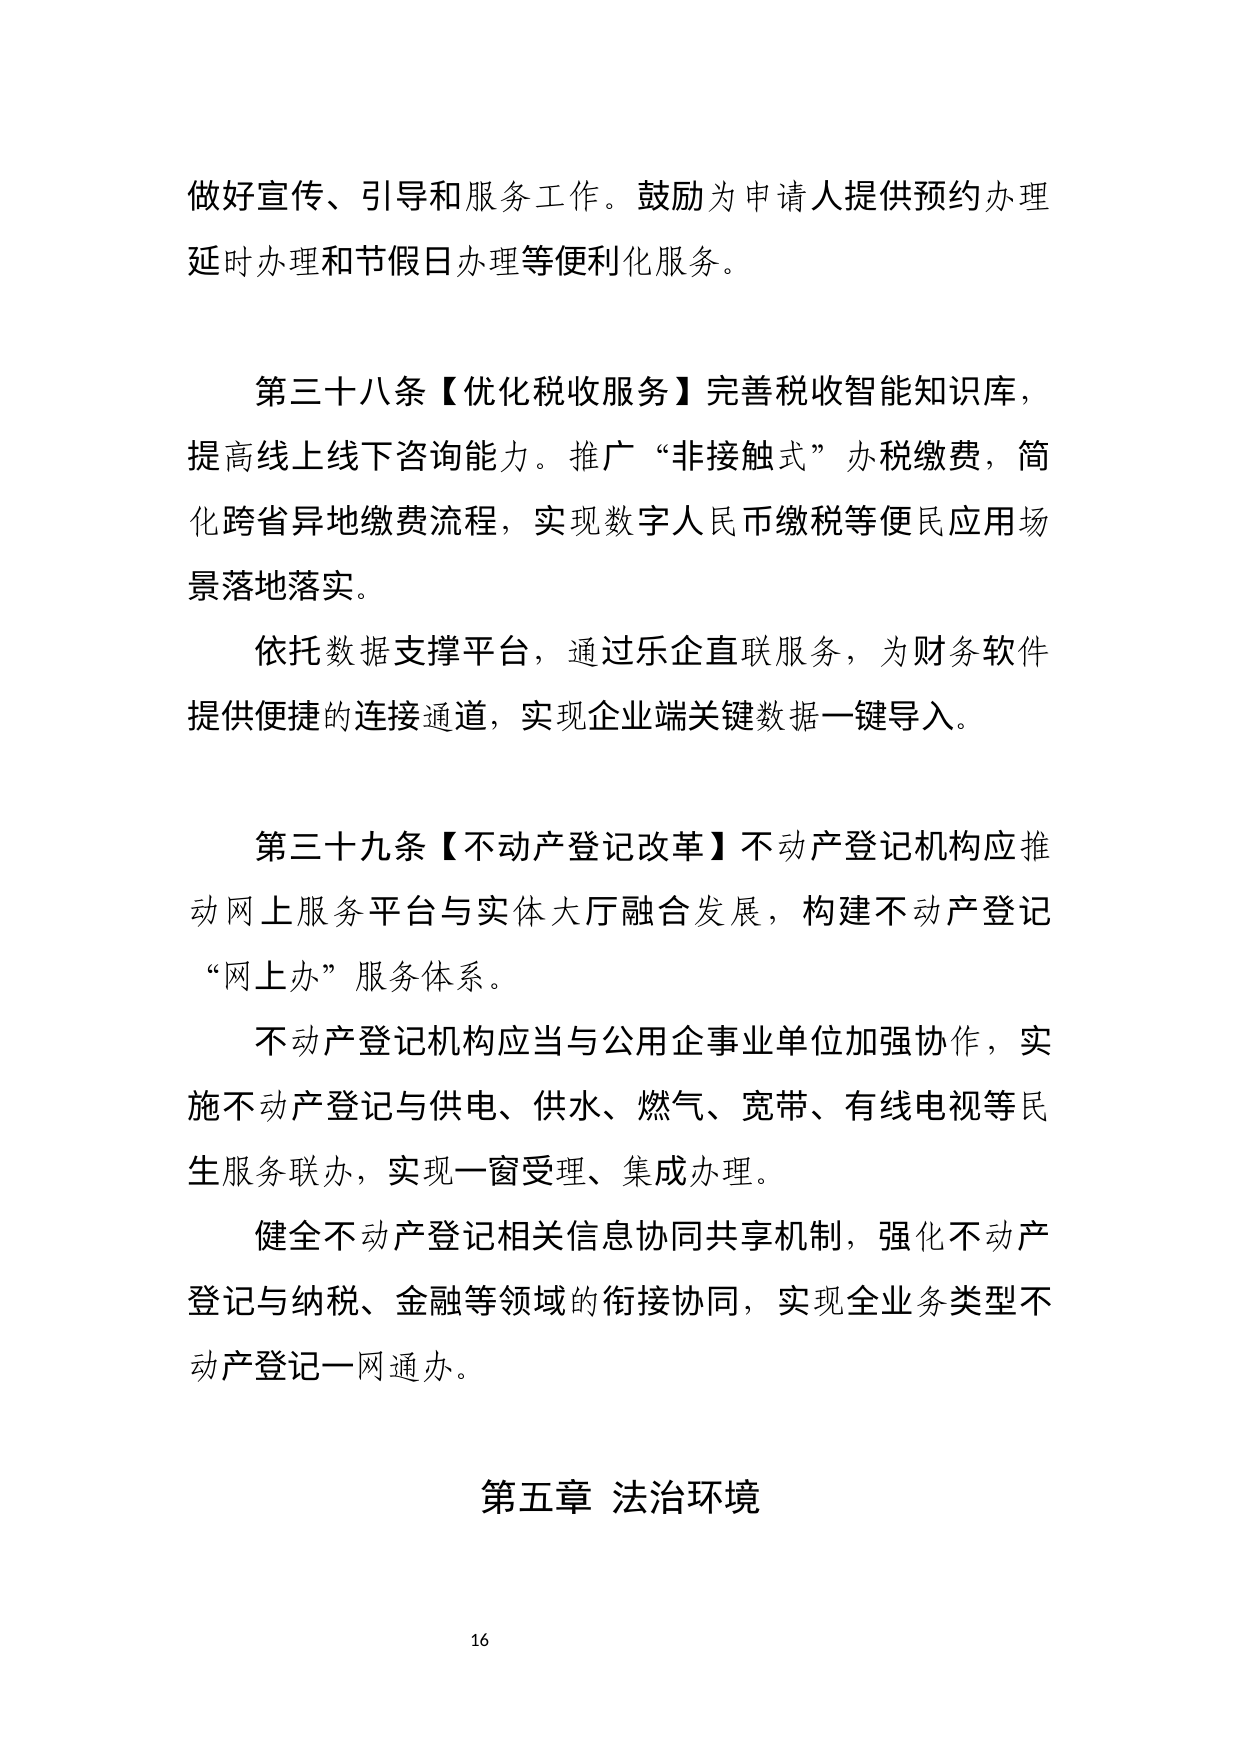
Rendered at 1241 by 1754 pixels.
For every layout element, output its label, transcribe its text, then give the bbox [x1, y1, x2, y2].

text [187, 162, 1053, 292]
subtitle 第五章 法治环境 [187, 1462, 1053, 1527]
text 第三十八条【优化税收服务】完善税收智能知识库，提高线上线下咨询能力。推广“非接触式”办税缴费，简化跨省异地缴费流程，实现数字人民币缴税等便民应用场景落地落实。 [187, 357, 1053, 617]
text 第三十九条【不动产登记改革】不动产登记机构应推动网上服务平台与实体大厅融合发展，构建不动产登记“网上办”服务体系。 [187, 812, 1053, 1007]
text 不动产登记机构应当与公用企事业单位加强协作，实施不动产登记与供电、供水、燃气、宽带、有线电视等民生服务联办，实现一窗受理、集成办理。 [187, 1007, 1053, 1202]
text 健全不动产登记相关信息协同共享机制，强化不动产登记与纳税、金融等领域的衔接协同，实现全业务类型不动产登记一网通办。 [187, 1202, 1053, 1397]
text 依托数据支撑平台，通过乐企直联服务，为财务软件提供便捷的连接通道，实现企业端关键数据一键导入。 [187, 617, 1053, 747]
